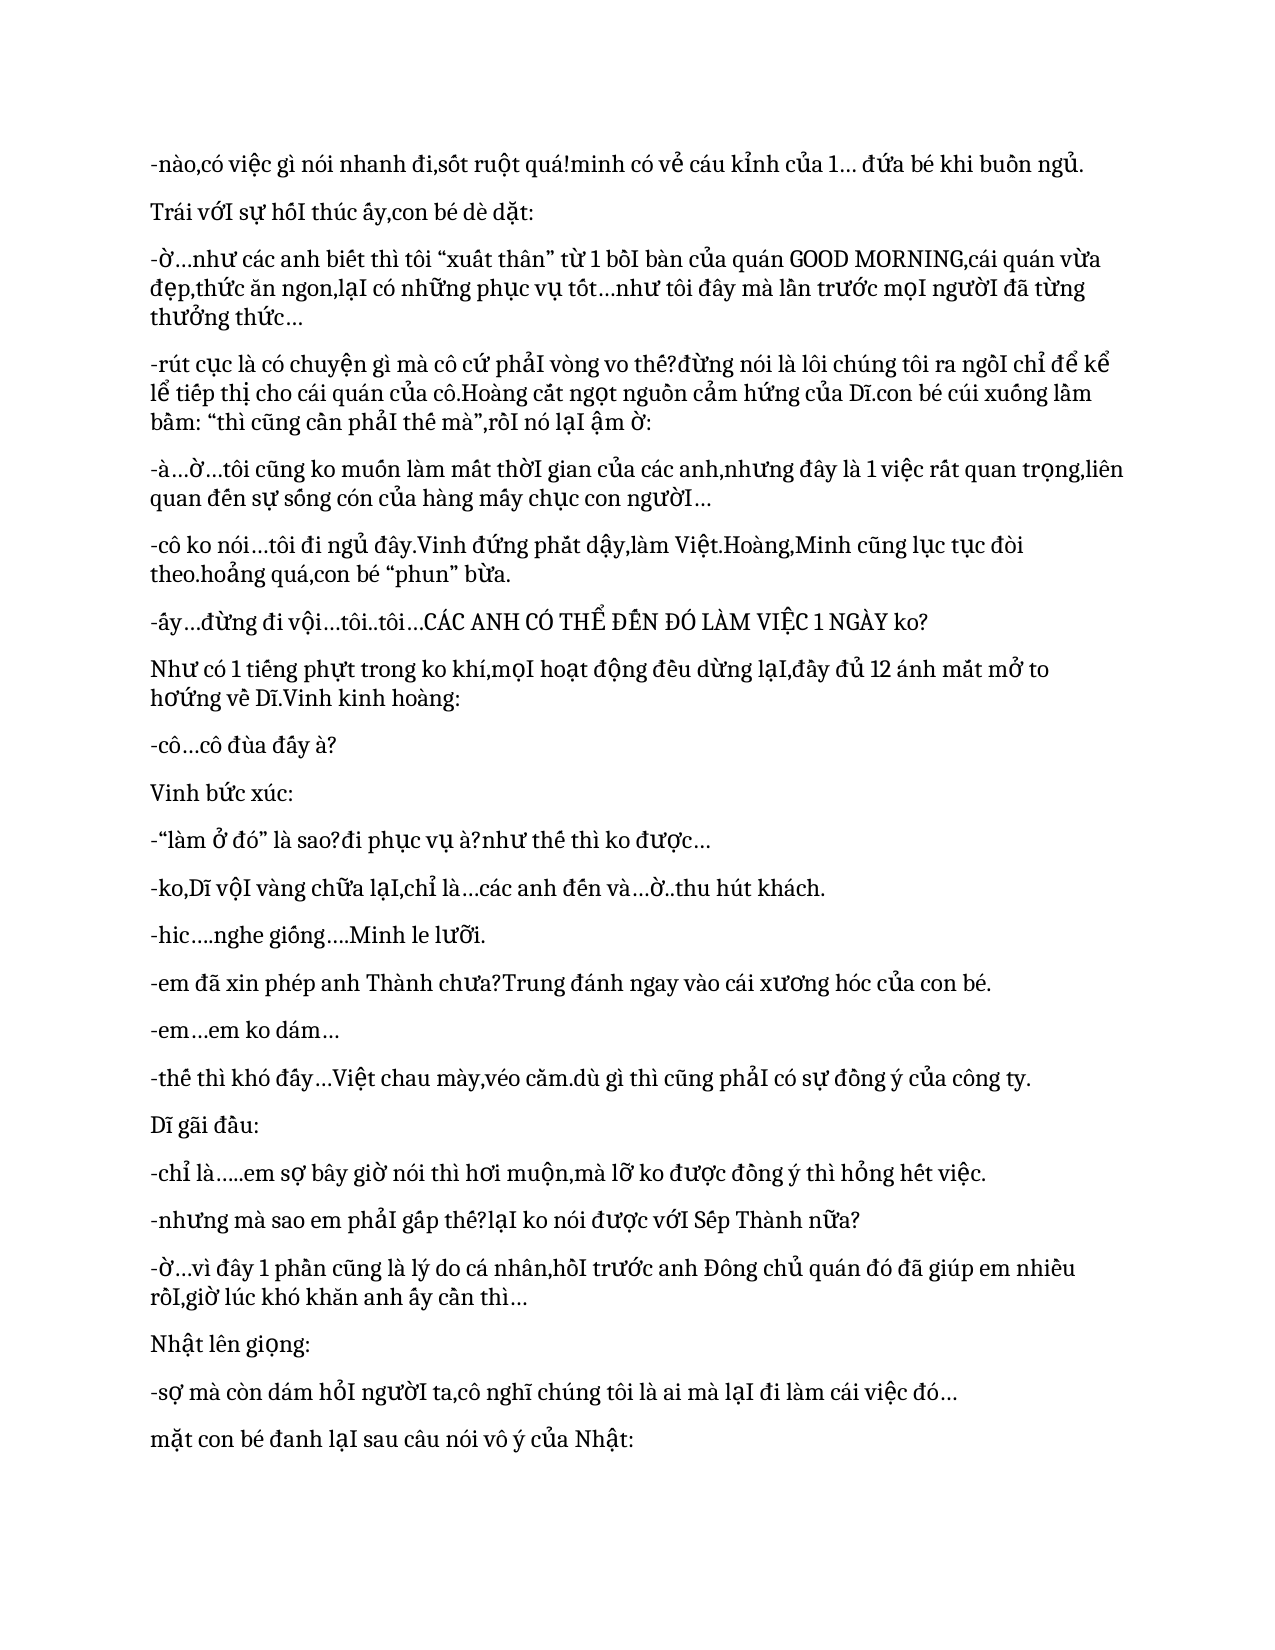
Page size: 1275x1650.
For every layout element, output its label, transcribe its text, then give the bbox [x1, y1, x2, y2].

text -rút cục là có chuyện gì mà cô cứ phảI vòng vo thế?đừng nói là lôi chúng tôi ra ngồI chỉ để kể lể tiếp thị cho cái quán của cô.Hoàng cắt ngọt nguồn cảm hứng của Dĩ.con bé cúi xuống lầm bầm: “thì cũng cần phảI thế mà”,rồI nó lạI ậm ờ: [150, 350, 1125, 436]
text -em đã xin phép anh Thành chưa?Trung đánh ngay vào cái xương hóc của con bé. [150, 969, 1125, 997]
text Như có 1 tiếng phựt trong ko khí,mọI hoạt động đều dừng lạI,đầy đủ 12 ánh mắt mở to hơứng về Dĩ.Vinh kinh hoàng: [150, 655, 1125, 712]
text -ấy…đừng đi vội…tôi..tôi…CÁC ANH CÓ THỂ ĐẾN ĐÓ LÀM VIỆC 1 NGÀY ko? [150, 607, 1125, 636]
text -em…em ko dám… [150, 1016, 1125, 1045]
text -à…ờ…tôi cũng ko muốn làm mất thờI gian của các anh,nhưng đây là 1 việc rất quan trọng,liên quan đến sự sống cón của hàng mấy chục con ngườI… [150, 455, 1125, 512]
text Vinh bức xúc: [150, 779, 1125, 807]
text Nhật lên giọng: [150, 1330, 1125, 1359]
text Trái vớI sự hốI thúc ấy,con bé dè dặt: [150, 197, 1125, 226]
text -sợ mà còn dám hỏI ngườI ta,cô nghĩ chúng tôi là ai mà lạI đi làm cái việc đó… [150, 1377, 1125, 1406]
text -“làm ở đó” là sao?đi phục vụ à?như thế thì ko được… [150, 826, 1125, 855]
text -hic….nghe giống….Minh le lưỡi. [150, 921, 1125, 950]
text -chỉ là…..em sợ bây giờ nói thì hơi muộn,mà lỡ ko được đồng ý thì hỏng hết việc. [150, 1159, 1125, 1187]
text -ờ…như các anh biết thì tôi “xuất thân” từ 1 bồI bàn của quán GOOD MORNING,cái quán vừa đẹp,thức ăn ngon,lạI có những phục vụ tốt…như tôi đây mà lần trước mọI ngườI đã từng thưởng thức… [150, 245, 1125, 331]
text mặt con bé đanh lạI sau câu nói vô ý của Nhật: [150, 1425, 1125, 1454]
text -ko,Dĩ vộI vàng chữa lạI,chỉ là…các anh đến và…ờ..thu hút khách. [150, 874, 1125, 902]
text -nào,có việc gì nói nhanh đi,sốt ruột quá!minh có vẻ cáu kỉnh của 1… đứa bé khi buồn ngủ. [150, 150, 1125, 179]
text -cô…cô đùa đấy à? [150, 731, 1125, 760]
text -ờ…vì đây 1 phần cũng là lý do cá nhân,hồI trước anh Đông chủ quán đó đã giúp em nhiều rồI,giờ lúc khó khăn anh ấy cần thì… [150, 1254, 1125, 1311]
text Dĩ gãi đầu: [150, 1111, 1125, 1140]
text -thế thì khó đấy…Việt chau mày,véo cằm.dù gì thì cũng phảI có sự đồng ý của công ty. [150, 1064, 1125, 1092]
text -nhưng mà sao em phảI gấp thế?lạI ko nói được vớI Sếp Thành nữa? [150, 1206, 1125, 1235]
text -cô ko nói…tôi đi ngủ đây.Vinh đứng phắt dậy,làm Việt.Hoàng,Minh cũng lục tục đòi theo.hoảng quá,con bé “phun” bừa. [150, 531, 1125, 589]
